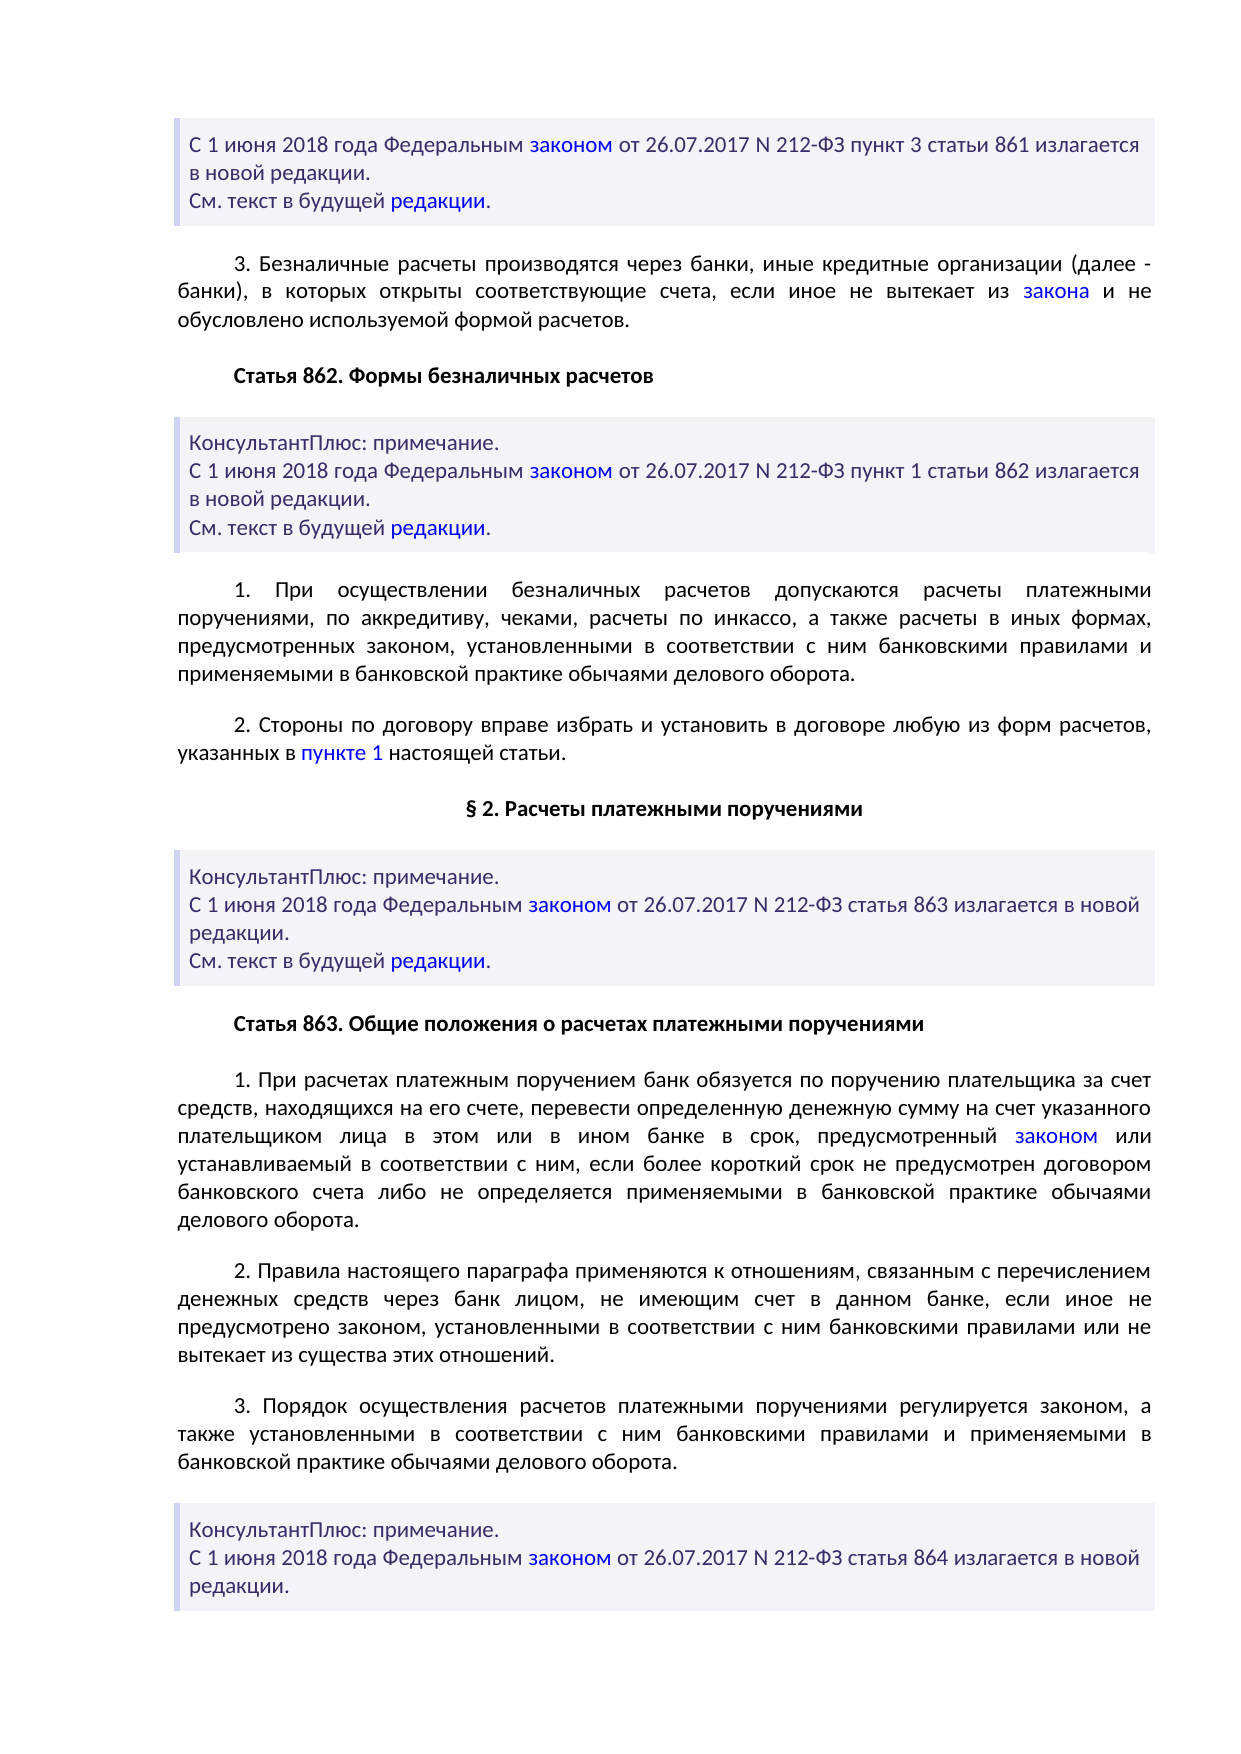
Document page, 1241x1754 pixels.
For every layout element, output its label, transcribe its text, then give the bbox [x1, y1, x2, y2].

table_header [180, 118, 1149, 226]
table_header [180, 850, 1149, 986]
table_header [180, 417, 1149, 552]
title Статья 862. Формы безналичных расчетов [177, 361, 1152, 389]
text 1. При осуществлении безналичных расчетов допускаются расчеты платежными поручениями, по аккредитиву, чеками, расчеты по инкассо, а также расчеты в иных формах, предусмотренных законом, установленными в соответствии с ним банковскими правилами и применяемыми в банковской практике обычаями делового оборота. [177, 575, 1152, 687]
title Статья 863. Общие положения о расчетах платежными поручениями [177, 1009, 1152, 1037]
text 2. Стороны по договору вправе избрать и установить в договоре любую из форм расчетов, указанных в пункте 1 настоящей статьи. [177, 710, 1152, 766]
text 1. При расчетах платежным поручением банк обязуется по поручению плательщика за счет средств, находящихся на его счете, перевести определенную денежную сумму на счет указанного плательщиком лица в этом или в ином банке в срок, предусмотренный законом или устанавливаемый в соответствии с ним, если более короткий срок не предусмотрен договором банковского счета либо не определяется применяемыми в банковской практике обычаями делового оборота. [177, 1065, 1152, 1233]
title § 2. Расчеты платежными поручениями [177, 794, 1152, 822]
text 3. Безналичные расчеты производятся через банки, иные кредитные организации (далее - банки), в которых открыты соответствующие счета, если иное не вытекает из закона и не обусловлено используемой формой расчетов. [177, 249, 1152, 333]
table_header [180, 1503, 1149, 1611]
text 3. Порядок осуществления расчетов платежными поручениями регулируется законом, а также установленными в соответствии с ним банковскими правилами и применяемыми в банковской практике обычаями делового оборота. [177, 1391, 1152, 1475]
text 2. Правила настоящего параграфа применяются к отношениям, связанным с перечислением денежных средств через банк лицом, не имеющим счет в данном банке, если иное не предусмотрено законом, установленными в соответствии с ним банковскими правилами или не вытекает из существа этих отношений. [177, 1256, 1152, 1368]
